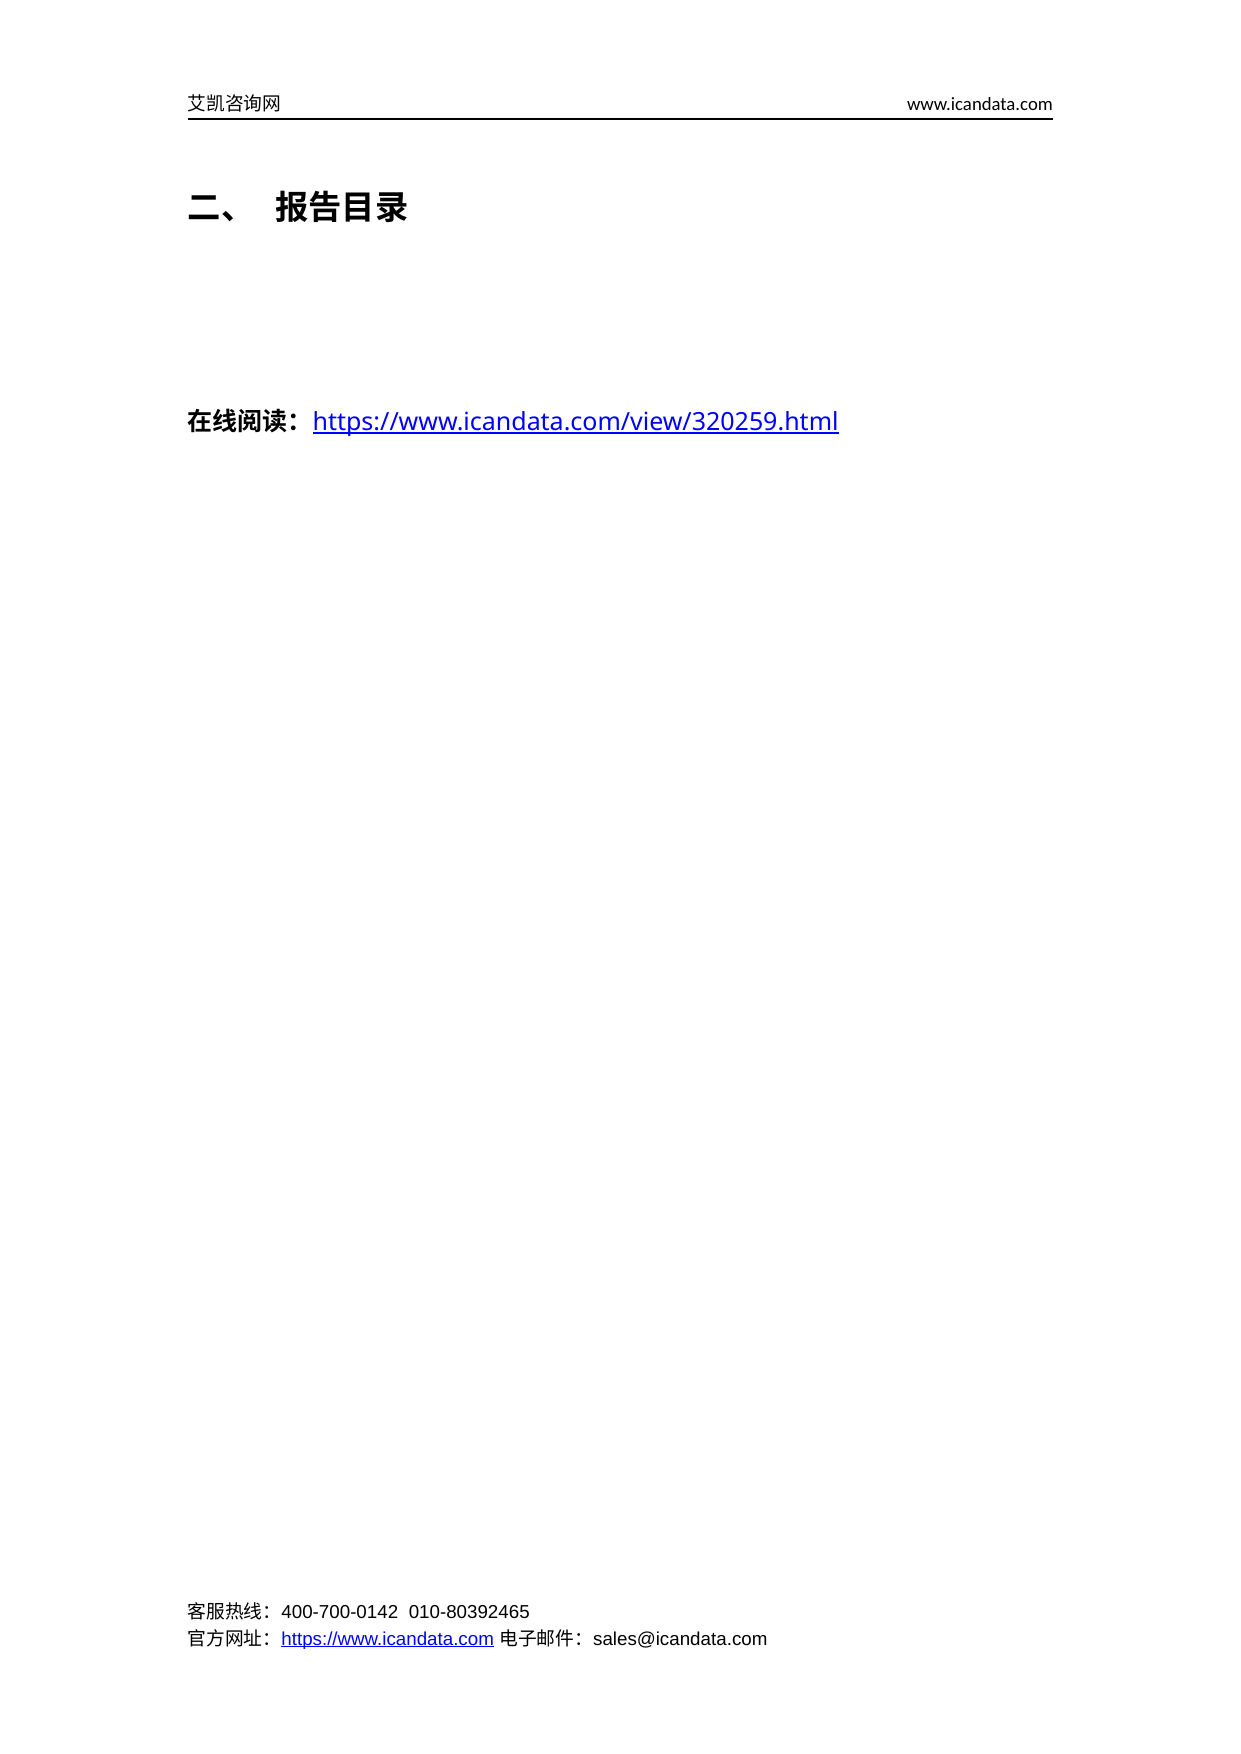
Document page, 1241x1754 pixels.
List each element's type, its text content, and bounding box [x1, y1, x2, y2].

subtitle 报告目录 [187, 172, 1053, 237]
text 在线阅读：https://www.icandata.com/view/320259.html [187, 387, 1053, 452]
